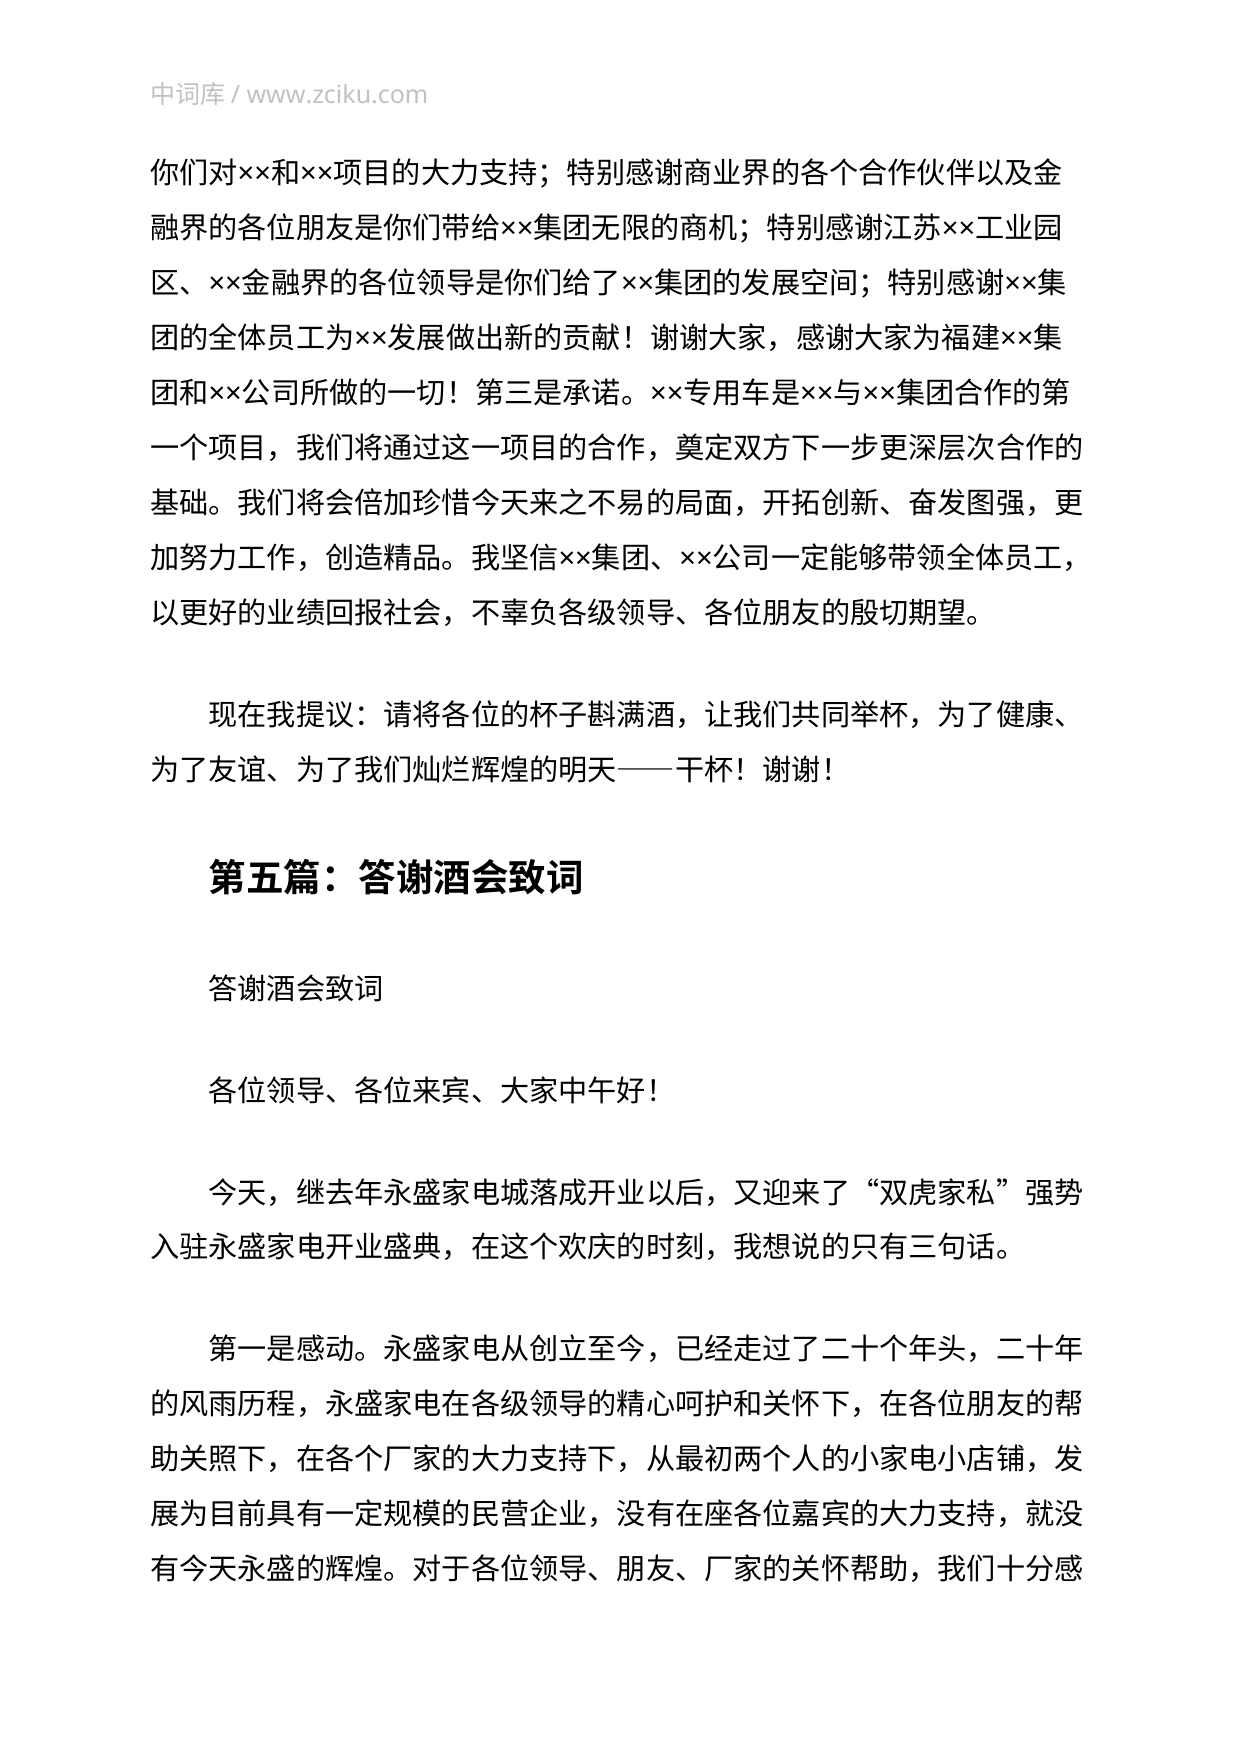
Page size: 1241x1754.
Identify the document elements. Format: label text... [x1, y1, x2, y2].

text 现在我提议：请将各位的杯子斟满酒，让我们共同举杯，为了健康、为了友谊、为了我们灿烂辉煌的明天——干杯！谢谢！ [150, 692, 1090, 789]
text 今天，继去年永盛家电城落成开业以后，又迎来了“双虎家私”强势入驻永盛家电开业盛典，在这个欢庆的时刻，我想说的只有三句话。 [150, 1169, 1090, 1266]
text 答谢酒会致词 [150, 966, 1090, 1008]
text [150, 150, 1090, 632]
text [150, 1326, 1090, 1588]
text 各位领导、各位来宾、大家中午好！ [150, 1067, 1090, 1110]
text 第五篇：答谢酒会致词 [150, 848, 1090, 902]
